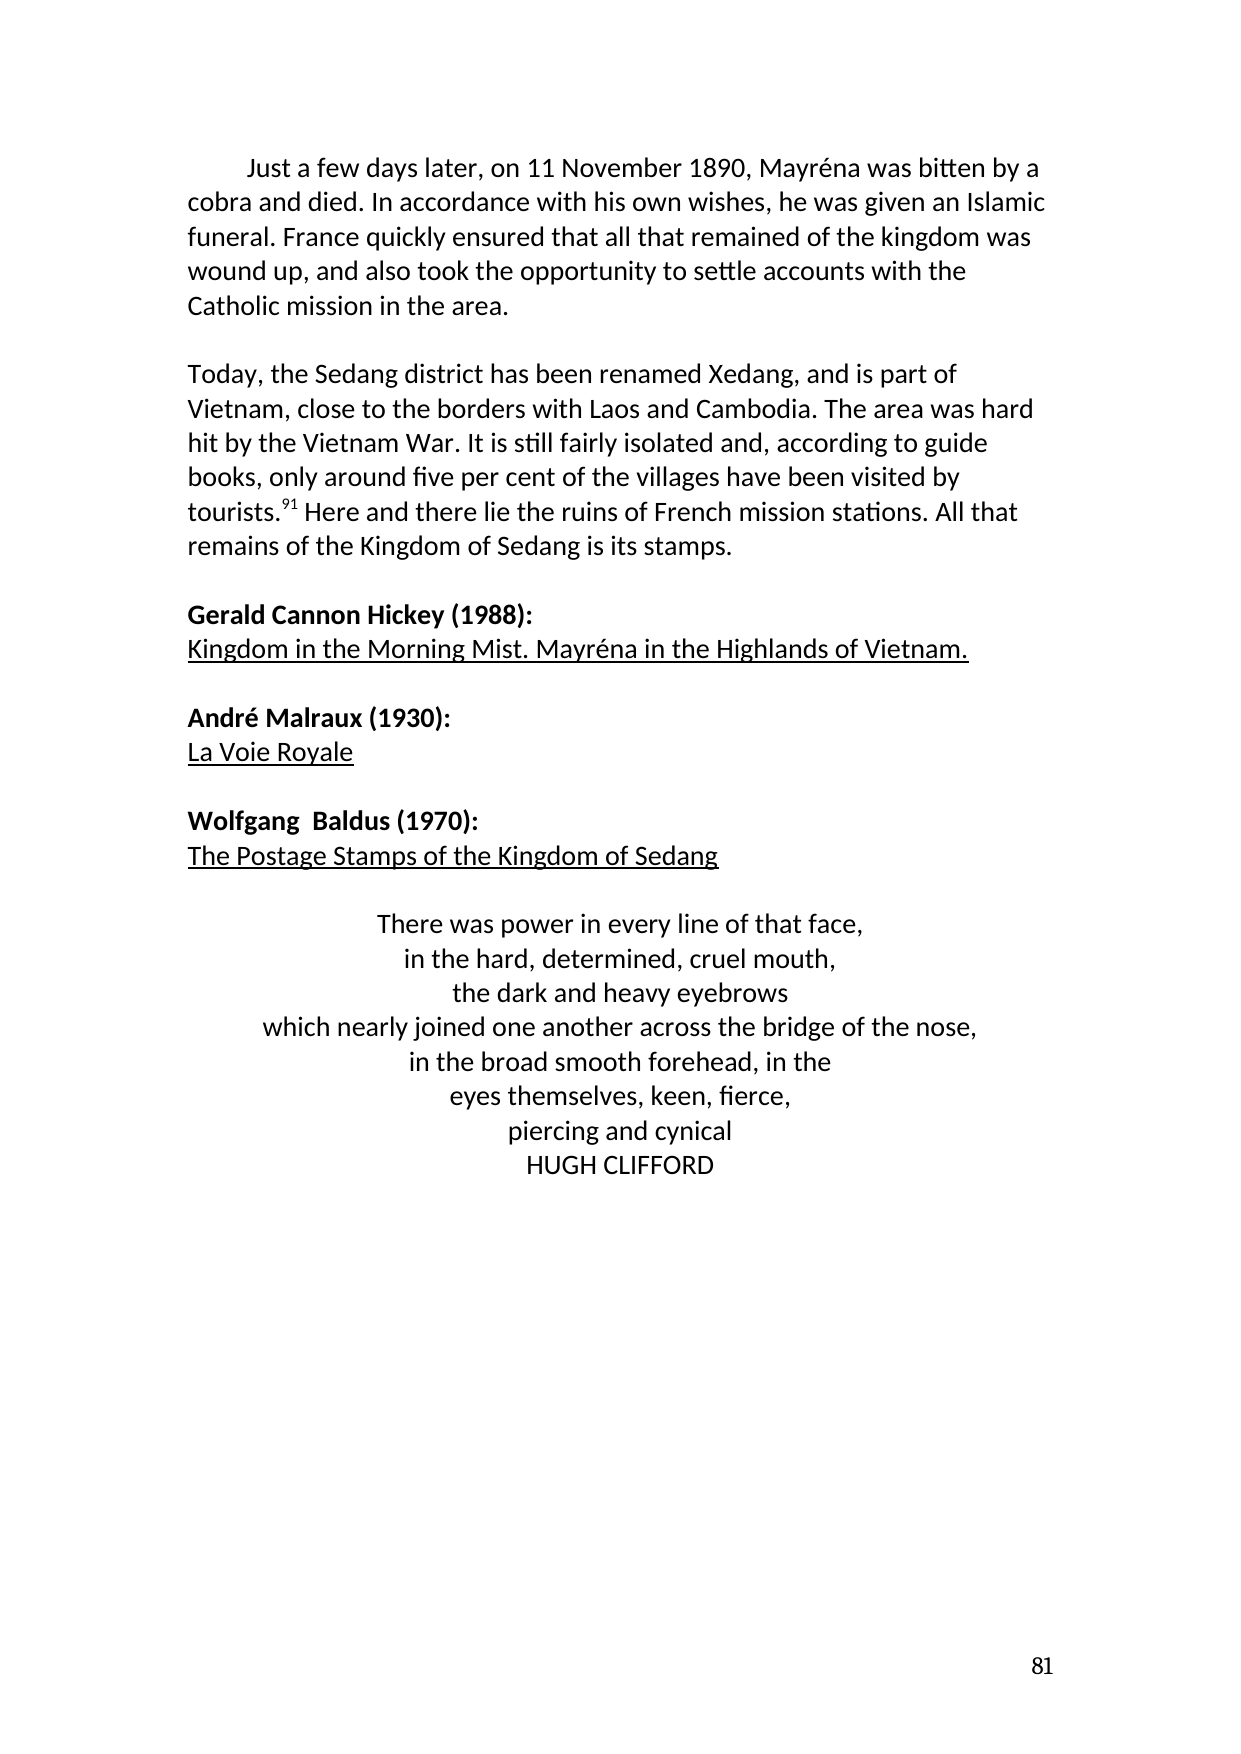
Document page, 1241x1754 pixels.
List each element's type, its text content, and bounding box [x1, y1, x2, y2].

text the dark and heavy eyebrows [187, 975, 1053, 1009]
text piercing and cynical [187, 1112, 1053, 1147]
text which nearly joined one another across the bridge of the nose, [187, 1009, 1053, 1044]
text Just a few days later, on 11 November 1890, Mayréna was bitten by a cobra and died. In accordance with his own wishes, he was given an Islamic funeral. France quickly ensured that all that remained of the kingdom was wound up, and also took the opportunity to settle accounts with the Catholic mission in the area. [187, 150, 1053, 322]
text in the hard, determined, cruel mouth, [187, 941, 1053, 975]
text André Malraux (1930): [187, 700, 1053, 734]
text Wolfgang Baldus (1970): [187, 803, 1053, 837]
text There was power in every line of that face, [187, 906, 1053, 941]
text HUGH CLIFFORD [187, 1147, 1053, 1181]
text Kingdom in the Morning Mist. Mayréna in the Highlands of Vietnam. [187, 631, 1053, 666]
text La Voie Royale [187, 734, 1053, 769]
text Gerald Cannon Hickey (1988): [187, 597, 1053, 631]
text eyes themselves, keen, fierce, [187, 1078, 1053, 1112]
text in the broad smooth forehead, in the [187, 1044, 1053, 1078]
text Today, the Sedang district has been renamed Xedang, and is part of Vietnam, close to the borders with Laos and Cambodia. The area was hard hit by the Vietnam War. It is still fairly isolated and, according to guide books, only around five per cent of the villages have been visited by tourists. Here and there lie the ruins of French mission stations. All that remains of the Kingdom of Sedang is its stamps. [187, 356, 1053, 562]
text The Postage Stamps of the Kingdom of Sedang [187, 837, 1053, 872]
